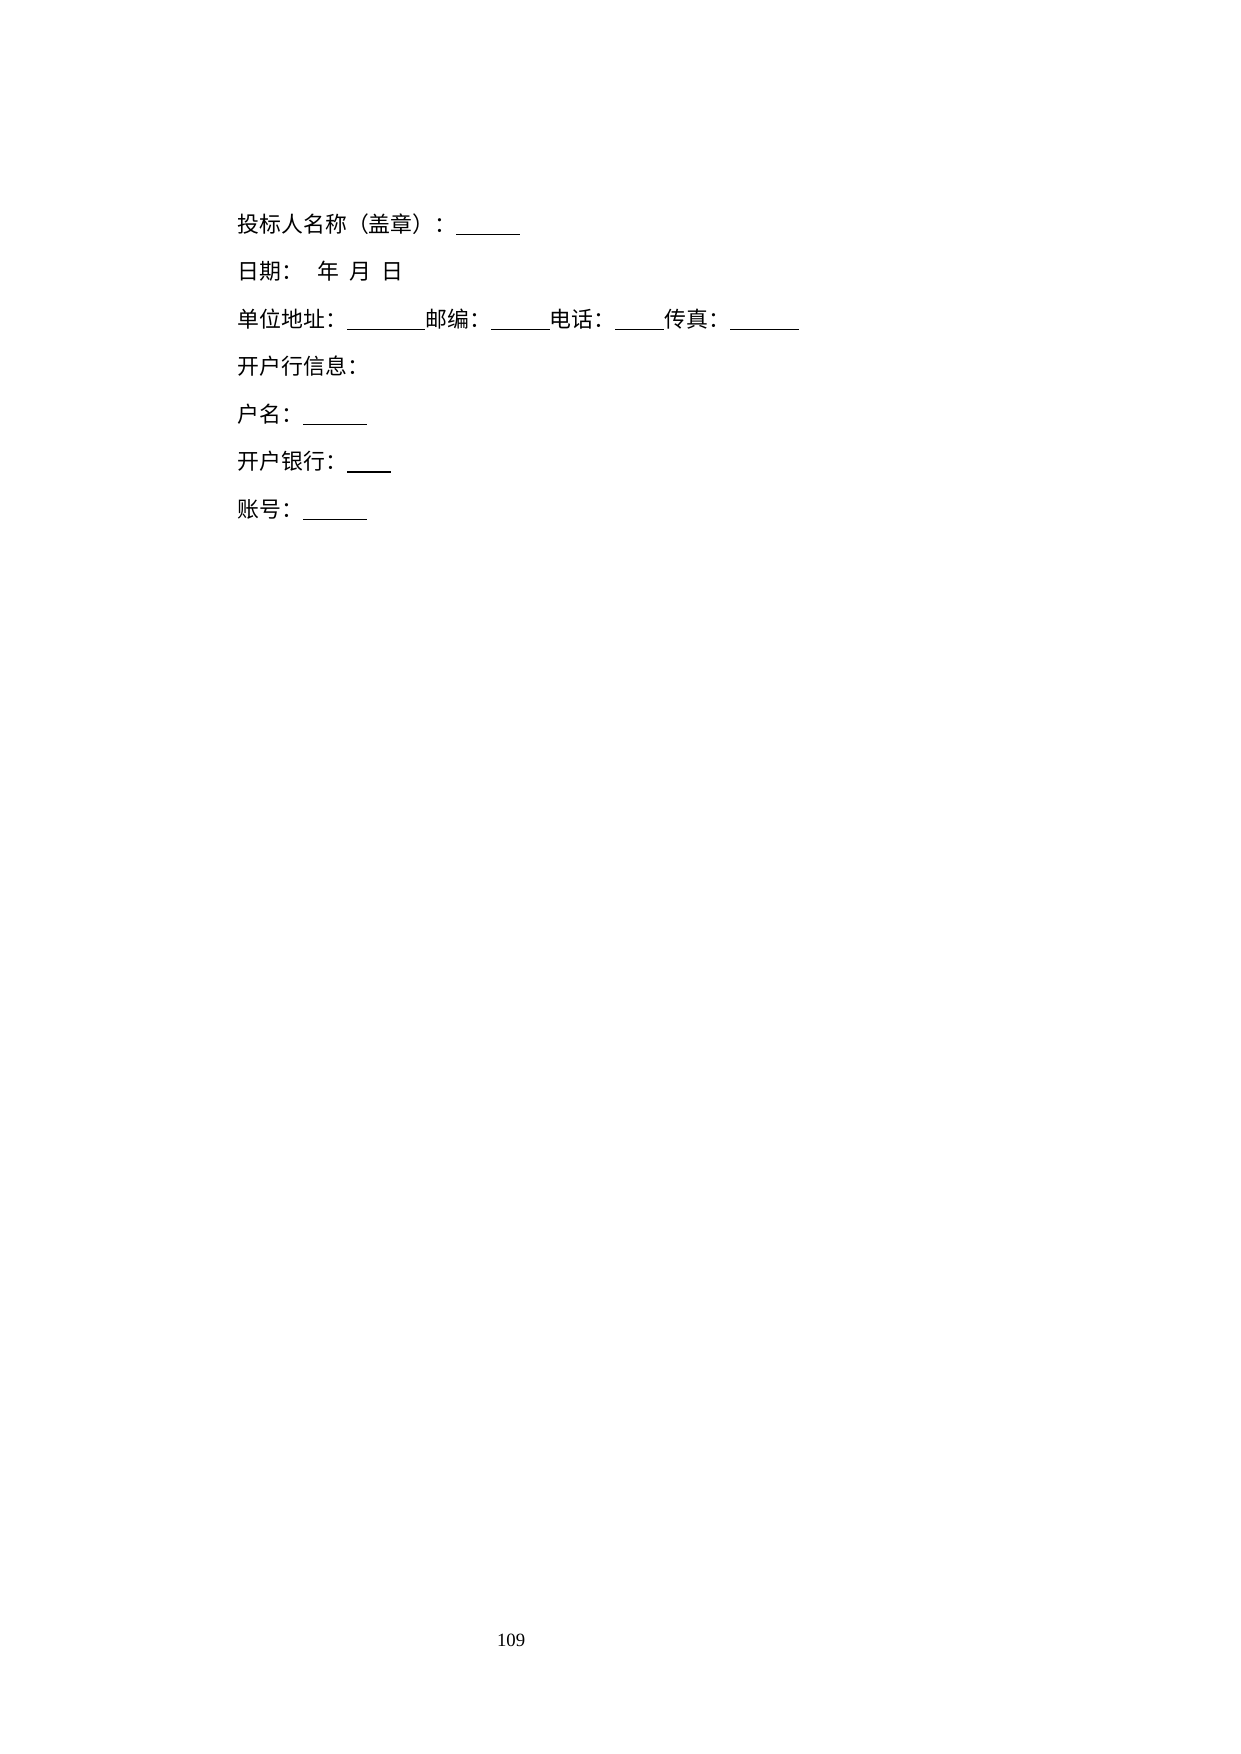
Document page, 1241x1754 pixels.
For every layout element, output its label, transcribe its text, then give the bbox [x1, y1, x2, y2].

text 户名： [187, 397, 1106, 428]
text 账号： [187, 492, 1106, 523]
text 单位地址： 邮编： 电话： 传真： [187, 302, 1106, 333]
text 开户银行： [187, 444, 1106, 476]
text 投标人名称（盖章）： [187, 207, 1106, 238]
text 日期： 年 月 日 [187, 254, 1106, 286]
text 开户行信息： [187, 349, 1106, 381]
